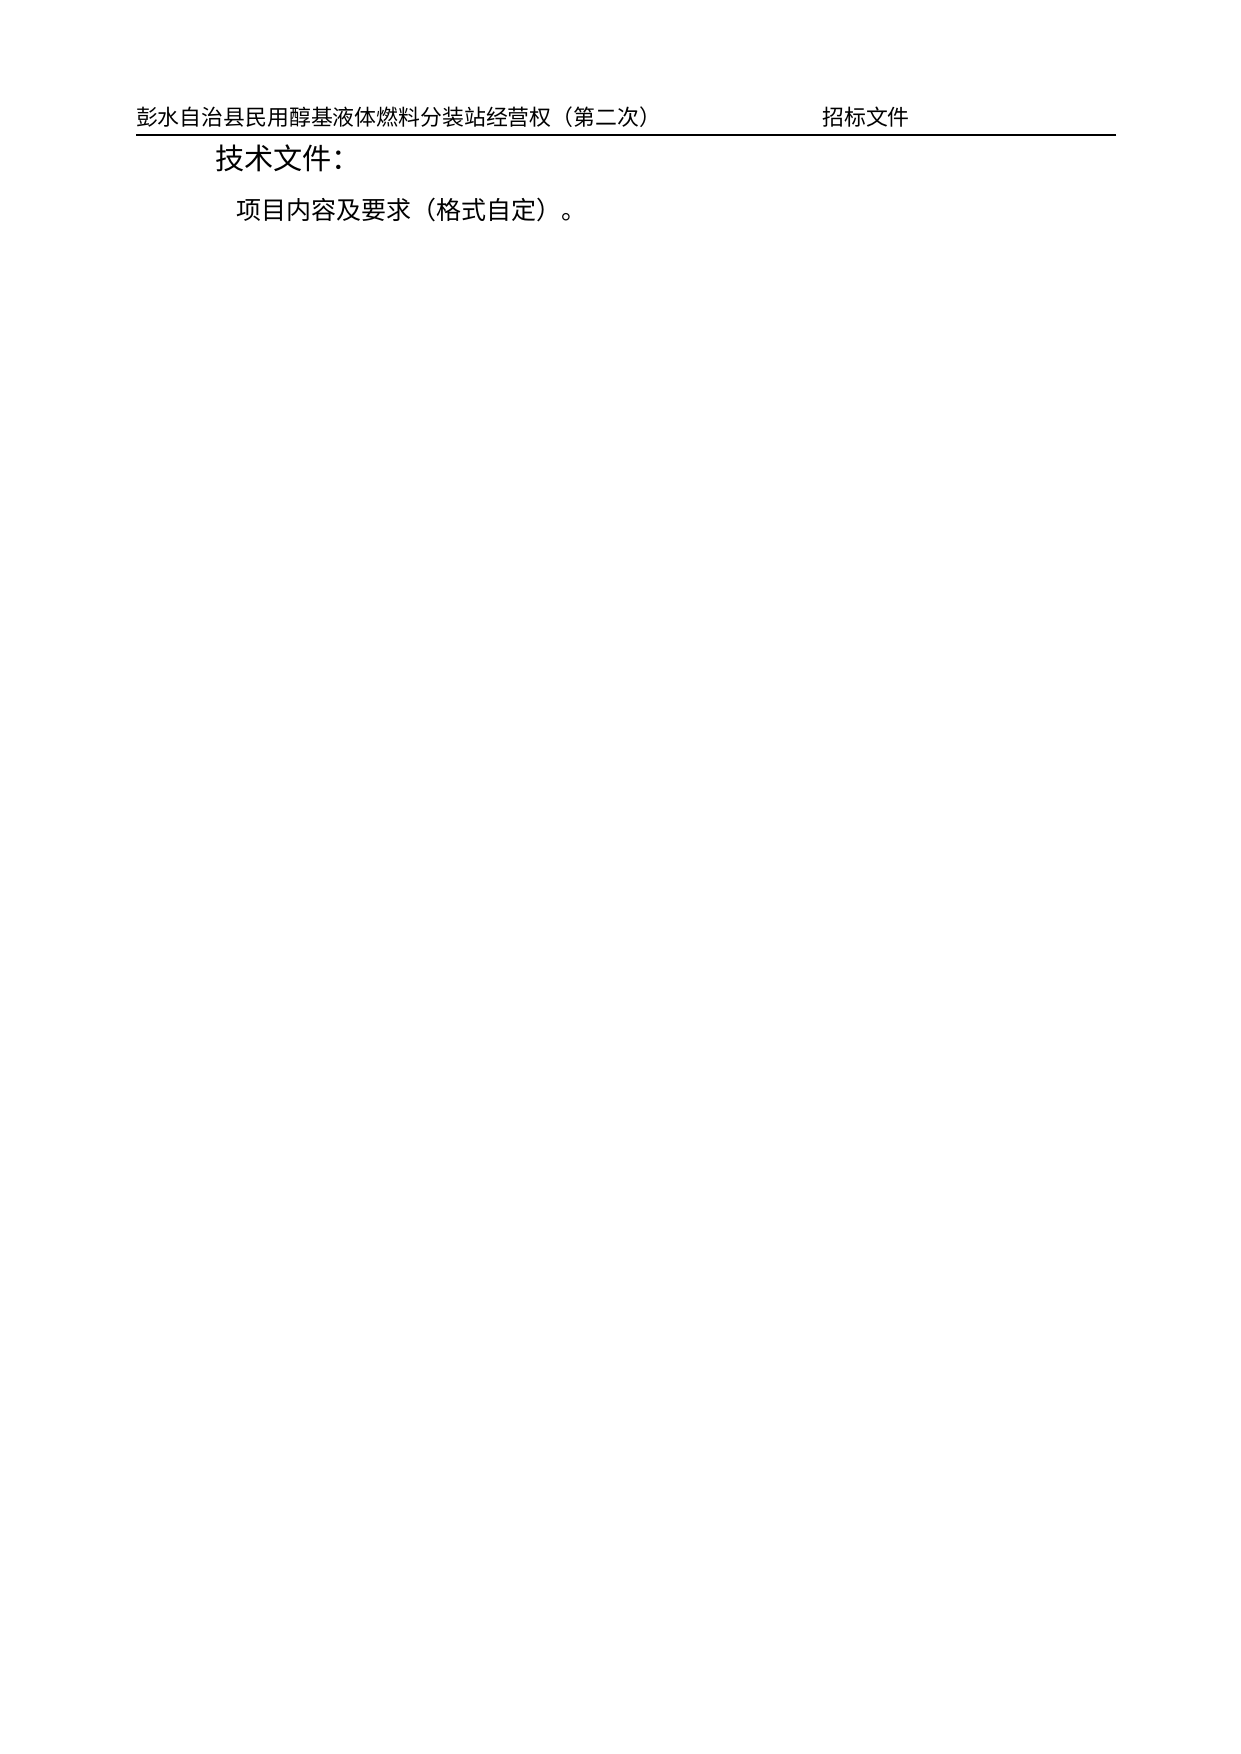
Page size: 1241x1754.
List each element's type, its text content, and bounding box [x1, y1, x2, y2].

text 项目内容及要求（格式自定）。 [136, 178, 1116, 230]
subtitle 技术文件： [136, 136, 1116, 178]
